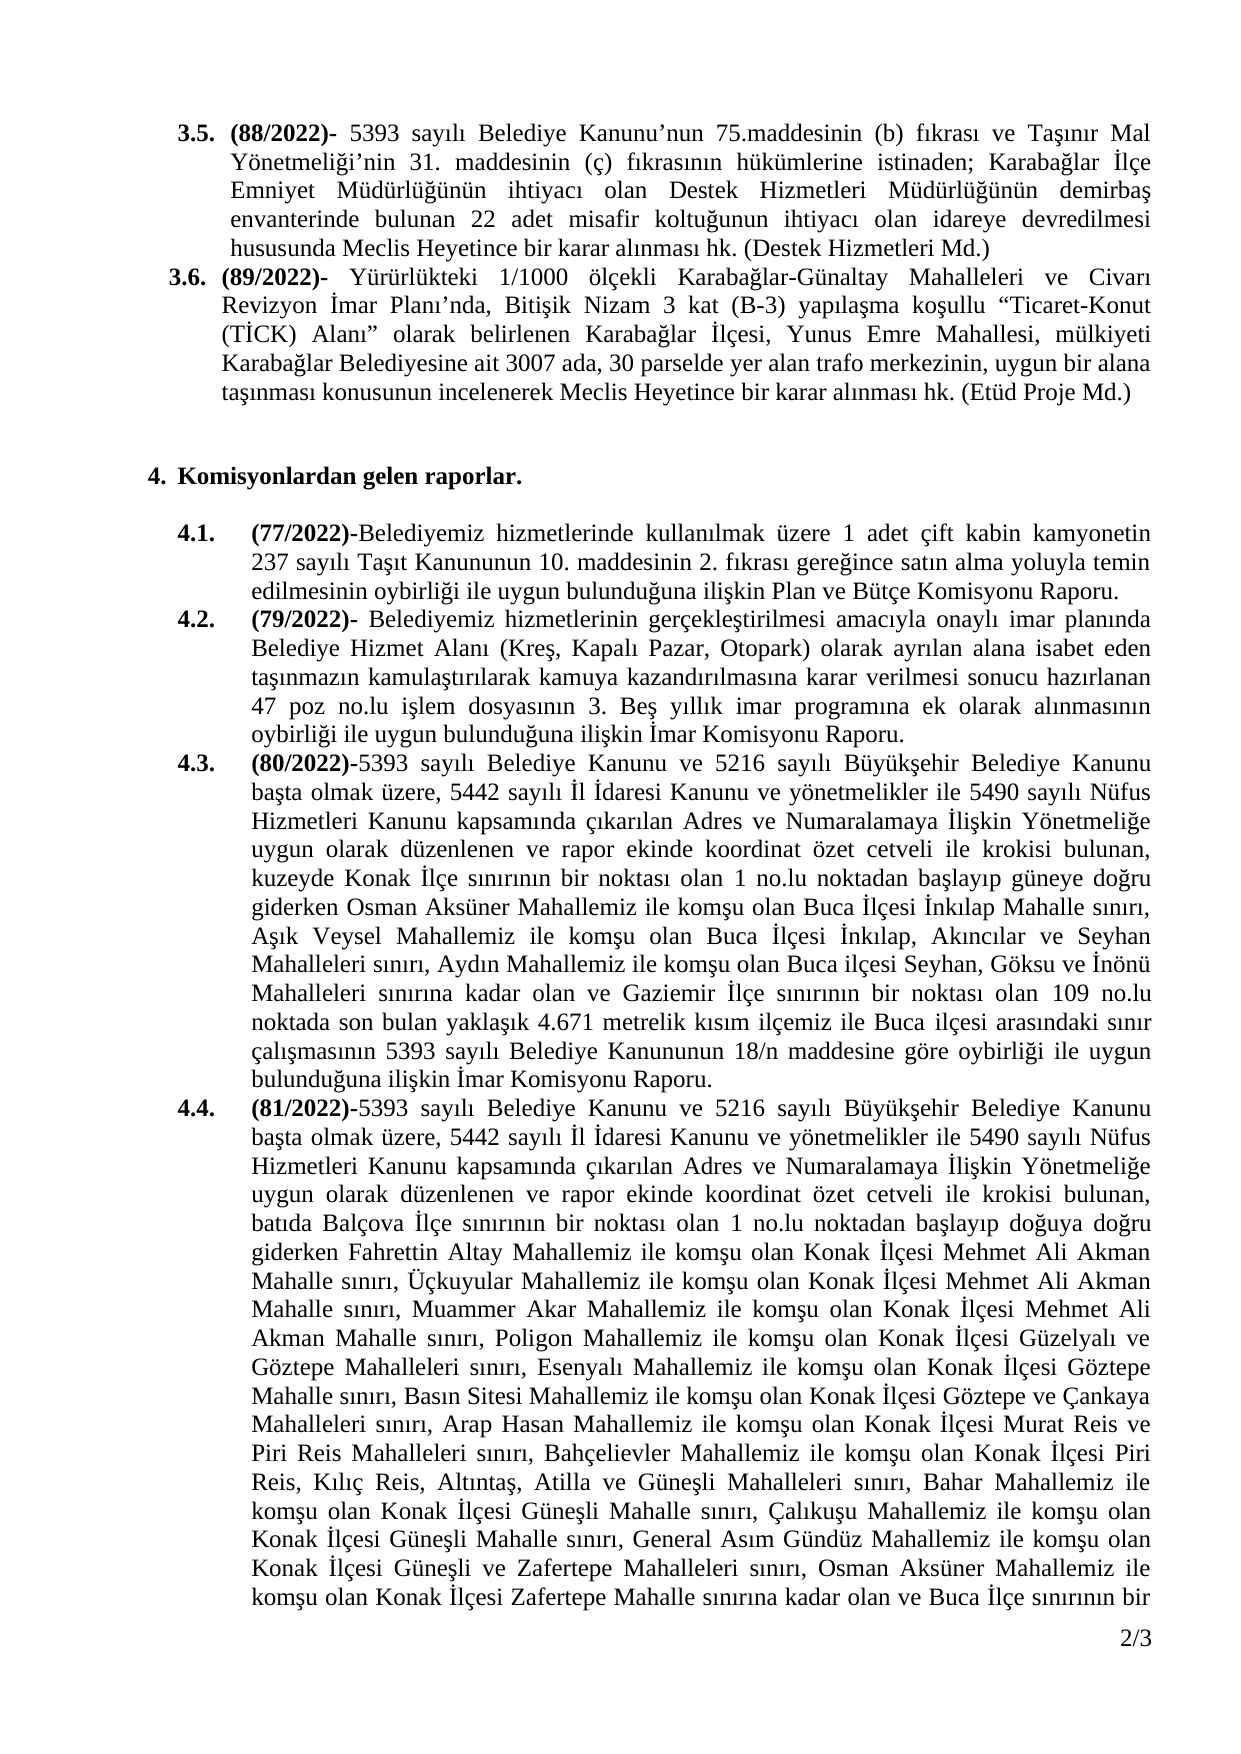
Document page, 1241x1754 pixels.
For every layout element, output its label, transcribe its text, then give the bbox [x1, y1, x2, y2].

list (88/2022)- 5393 sayılı Belediye Kanunu’nun 75.maddesinin (b) fıkrası ve Taşınır Mal Yönetmeliği’nin 31. maddesinin (ç) fıkrasının hükümlerine istinaden; Karabağlar İlçe Emniyet Müdürlüğünün ihtiyacı olan Destek Hizmetleri Müdürlüğünün demirbaş envanterinde bulunan 22 adet misafir koltuğunun ihtiyacı olan idareye devredilmesi hususunda Meclis Heyetince bir karar alınması hk. (Destek Hizmetleri Md.) [177, 118, 1152, 262]
list Komisyonlardan gelen raporlar. [148, 461, 1152, 489]
list (80/2022)-5393 sayılı Belediye Kanunu ve 5216 sayılı Büyükşehir Belediye Kanunu başta olmak üzere, 5442 sayılı İl İdaresi Kanunu ve yönetmelikler ile 5490 sayılı Nüfus Hizmetleri Kanunu kapsamında çıkarılan Adres ve Numaralamaya İlişkin Yönetmeliğe uygun olarak düzenlenen ve rapor ekinde koordinat özet cetveli ile krokisi bulunan, kuzeyde Konak İlçe sınırının bir noktası olan 1 no.lu noktadan başlayıp güneye doğru giderken Osman Aksüner Mahallemiz ile komşu olan Buca İlçesi İnkılap Mahalle sınırı, Aşık Veysel Mahallemiz ile komşu olan Buca İlçesi İnkılap, Akıncılar ve Seyhan Mahalleleri sınırı, Aydın Mahallemiz ile komşu olan Buca ilçesi Seyhan, Göksu ve İnönü Mahalleleri sınırına kadar olan ve Gaziemir İlçe sınırının bir noktası olan 109 no.lu noktada son bulan yaklaşık 4.671 metrelik kısım ilçemiz ile Buca ilçesi arasındaki sınır çalışmasının 5393 sayılı Belediye Kanununun 18/n maddesine göre oybirliği ile uygun bulunduğuna ilişkin İmar Komisyonu Raporu. [177, 748, 1152, 1093]
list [177, 1093, 1152, 1611]
list (89/2022)- Yürürlükteki 1/1000 ölçekli Karabağlar-Günaltay Mahalleleri ve Civarı Revizyon İmar Planı’nda, Bitişik Nizam 3 kat (B-3) yapılaşma koşullu “Ticaret-Konut (TİCK) Alanı” olarak belirlenen Karabağlar İlçesi, Yunus Emre Mahallesi, mülkiyeti Karabağlar Belediyesine ait 3007 ada, 30 parselde yer alan trafo merkezinin, uygun bir alana taşınması konusunun incelenerek Meclis Heyetince bir karar alınması hk. (Etüd Proje Md.) [168, 262, 1152, 406]
list (79/2022)- Belediyemiz hizmetlerinin gerçekleştirilmesi amacıyla onaylı imar planında Belediye Hizmet Alanı (Kreş, Kapalı Pazar, Otopark) olarak ayrılan alana isabet eden taşınmazın kamulaştırılarak kamuya kazandırılmasına karar verilmesi sonucu hazırlanan 47 poz no.lu işlem dosyasının 3. Beş yıllık imar programına ek olarak alınmasının oybirliği ile uygun bulunduğuna ilişkin İmar Komisyonu Raporu. [177, 604, 1152, 748]
list (77/2022)-Belediyemiz hizmetlerinde kullanılmak üzere 1 adet çift kabin kamyonetin 237 sayılı Taşıt Kanununun 10. maddesinin 2. fıkrası gereğince satın alma yoluyla temin edilmesinin oybirliği ile uygun bulunduğuna ilişkin Plan ve Bütçe Komisyonu Raporu. [177, 518, 1152, 604]
